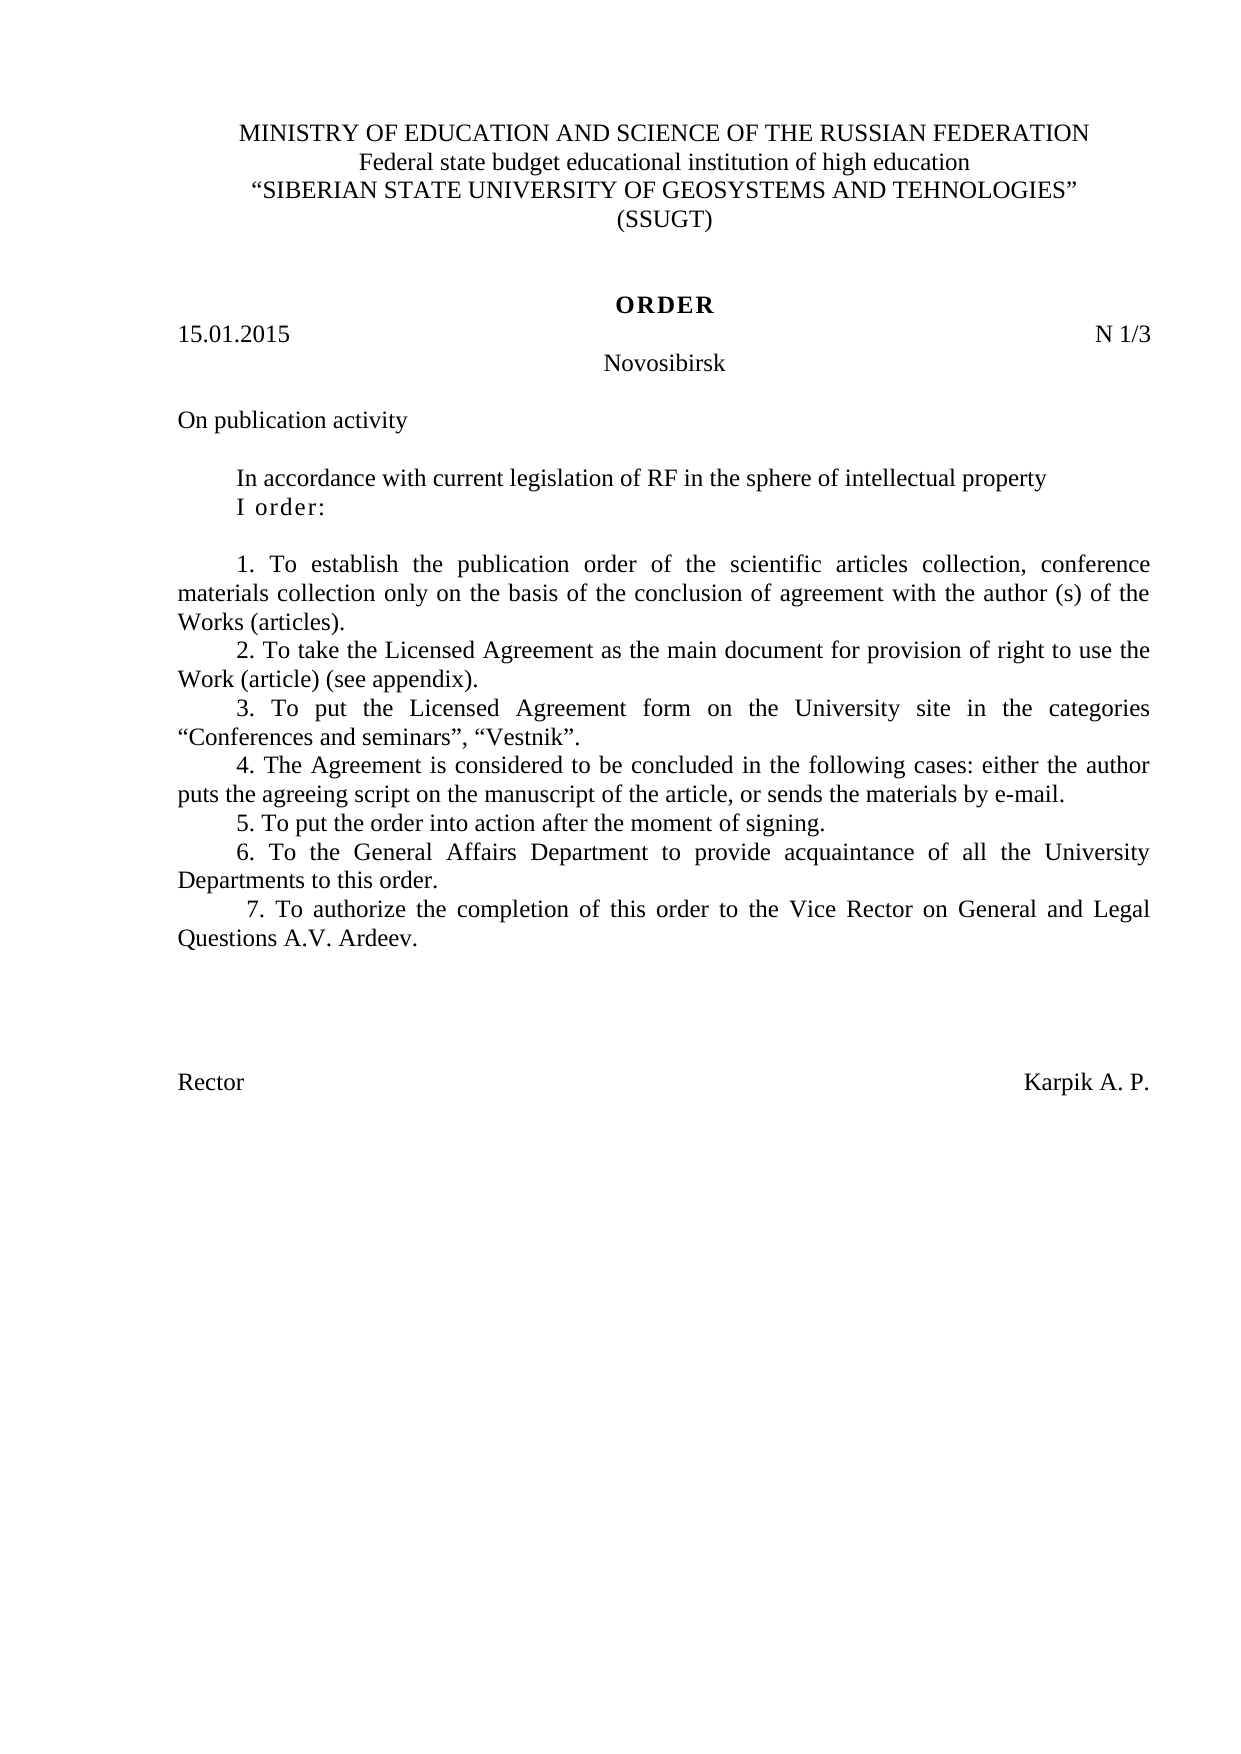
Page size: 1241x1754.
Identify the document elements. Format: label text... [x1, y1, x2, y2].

text In accordance with current legislation of RF in the sphere of intellectual property [177, 463, 1152, 492]
text 2. To take the Licensed Agreement as the main document for provision of right to use the Work (article) (see appendix). [177, 636, 1152, 693]
text 6. To the General Affairs Department to provide acquaintance of all the University Departments to this order. [177, 837, 1152, 894]
text 4. The Agreement is considered to be concluded in the following cases: either the author puts the agreeing script on the manuscript of the article, or sends the materials by e-mail. [177, 751, 1152, 808]
text I order: [177, 492, 1152, 521]
text 3. To put the Licensed Agreement form on the University site in the categories “Conferences and seminars”, “Vestnik”. [177, 693, 1152, 751]
text Rector Karpik A. P. [177, 1067, 1152, 1096]
text ORDER [177, 291, 1152, 319]
text 5. To put the order into action after the moment of signing. [177, 808, 1152, 837]
text MINISTRY OF EDUCATION AND SCIENCE OF THE RUSSIAN FEDERATION [177, 118, 1152, 147]
text “SIBERIAN STATE UNIVERSITY OF GEOSYSTEMS AND TEHNOLOGIES” [177, 176, 1152, 204]
text Novosibirsk [177, 348, 1152, 377]
text 1. To establish the publication order of the scientific articles collection, conference materials collection only on the basis of the conclusion of agreement with the author (s) of the Works (articles). [177, 549, 1152, 636]
text (SSUGT) [177, 204, 1152, 233]
text Federal state budget educational institution of high education [177, 147, 1152, 176]
text 15.01.2015 N 1/3 [177, 319, 1152, 348]
text On publication activity [177, 406, 1152, 434]
text 7. To authorize the completion of this order to the Vice Rector on General and Legal Questions A.V. Ardeev. [177, 894, 1152, 952]
